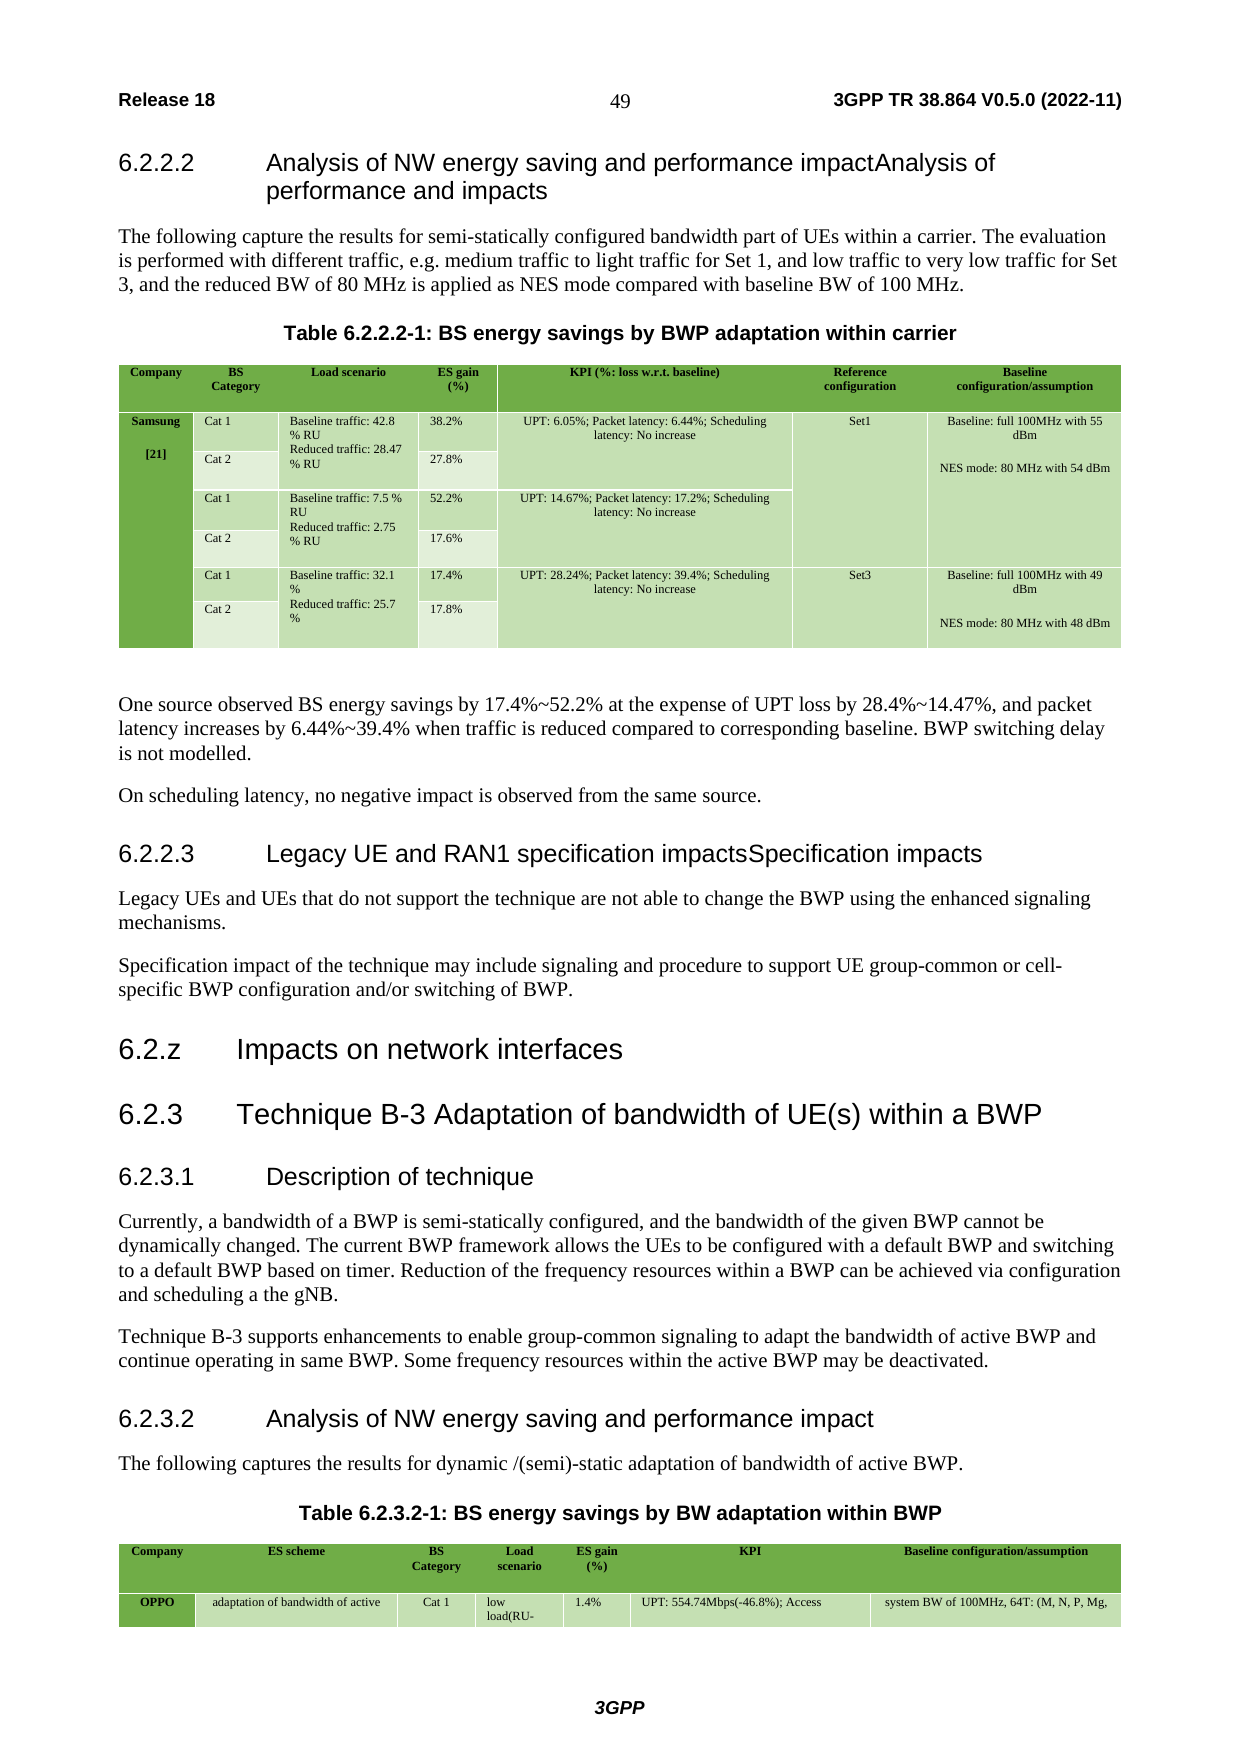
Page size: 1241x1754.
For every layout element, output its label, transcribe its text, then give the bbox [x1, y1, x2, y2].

table_cell [194, 602, 278, 648]
table_header [419, 365, 497, 412]
table_cell [194, 491, 278, 530]
table_header [397, 1544, 475, 1593]
table_cell [564, 1594, 630, 1627]
table_cell [498, 568, 792, 648]
table_header [278, 365, 419, 412]
table_header [193, 365, 278, 412]
table_cell [928, 568, 1121, 648]
table_header [119, 1544, 195, 1593]
table_header [564, 1544, 630, 1593]
subtitle 6.2.2.3 [118, 838, 1122, 867]
table_header [792, 365, 928, 412]
table_cell [476, 1594, 563, 1627]
table_header [475, 1544, 564, 1593]
subtitle 6.2.2.2 [118, 147, 1122, 205]
table_cell [631, 1594, 870, 1627]
table_cell [119, 1594, 195, 1627]
table_cell [419, 568, 497, 601]
table_header [928, 365, 1121, 412]
table_cell [419, 452, 497, 489]
table_cell [279, 568, 418, 648]
table_cell [793, 413, 927, 567]
table_cell [498, 491, 792, 567]
table_header [870, 1544, 1121, 1593]
table_cell [194, 568, 278, 601]
table_cell [398, 1594, 475, 1627]
table_cell [793, 568, 927, 648]
table_cell [498, 413, 792, 489]
table_cell [419, 491, 497, 530]
table_header [498, 365, 792, 412]
table_cell [196, 1594, 397, 1627]
table_cell [194, 531, 278, 567]
table_cell [928, 413, 1121, 567]
table_header [630, 1544, 870, 1593]
table_header [195, 1544, 397, 1593]
table_header [119, 365, 193, 412]
table_cell [419, 413, 497, 451]
table_cell [419, 531, 497, 567]
table_cell [279, 413, 418, 489]
table_cell [119, 413, 193, 648]
table_cell [279, 491, 418, 567]
table_cell [194, 452, 278, 489]
table_cell [419, 602, 497, 648]
table_cell [194, 413, 278, 451]
table_cell [871, 1594, 1121, 1627]
